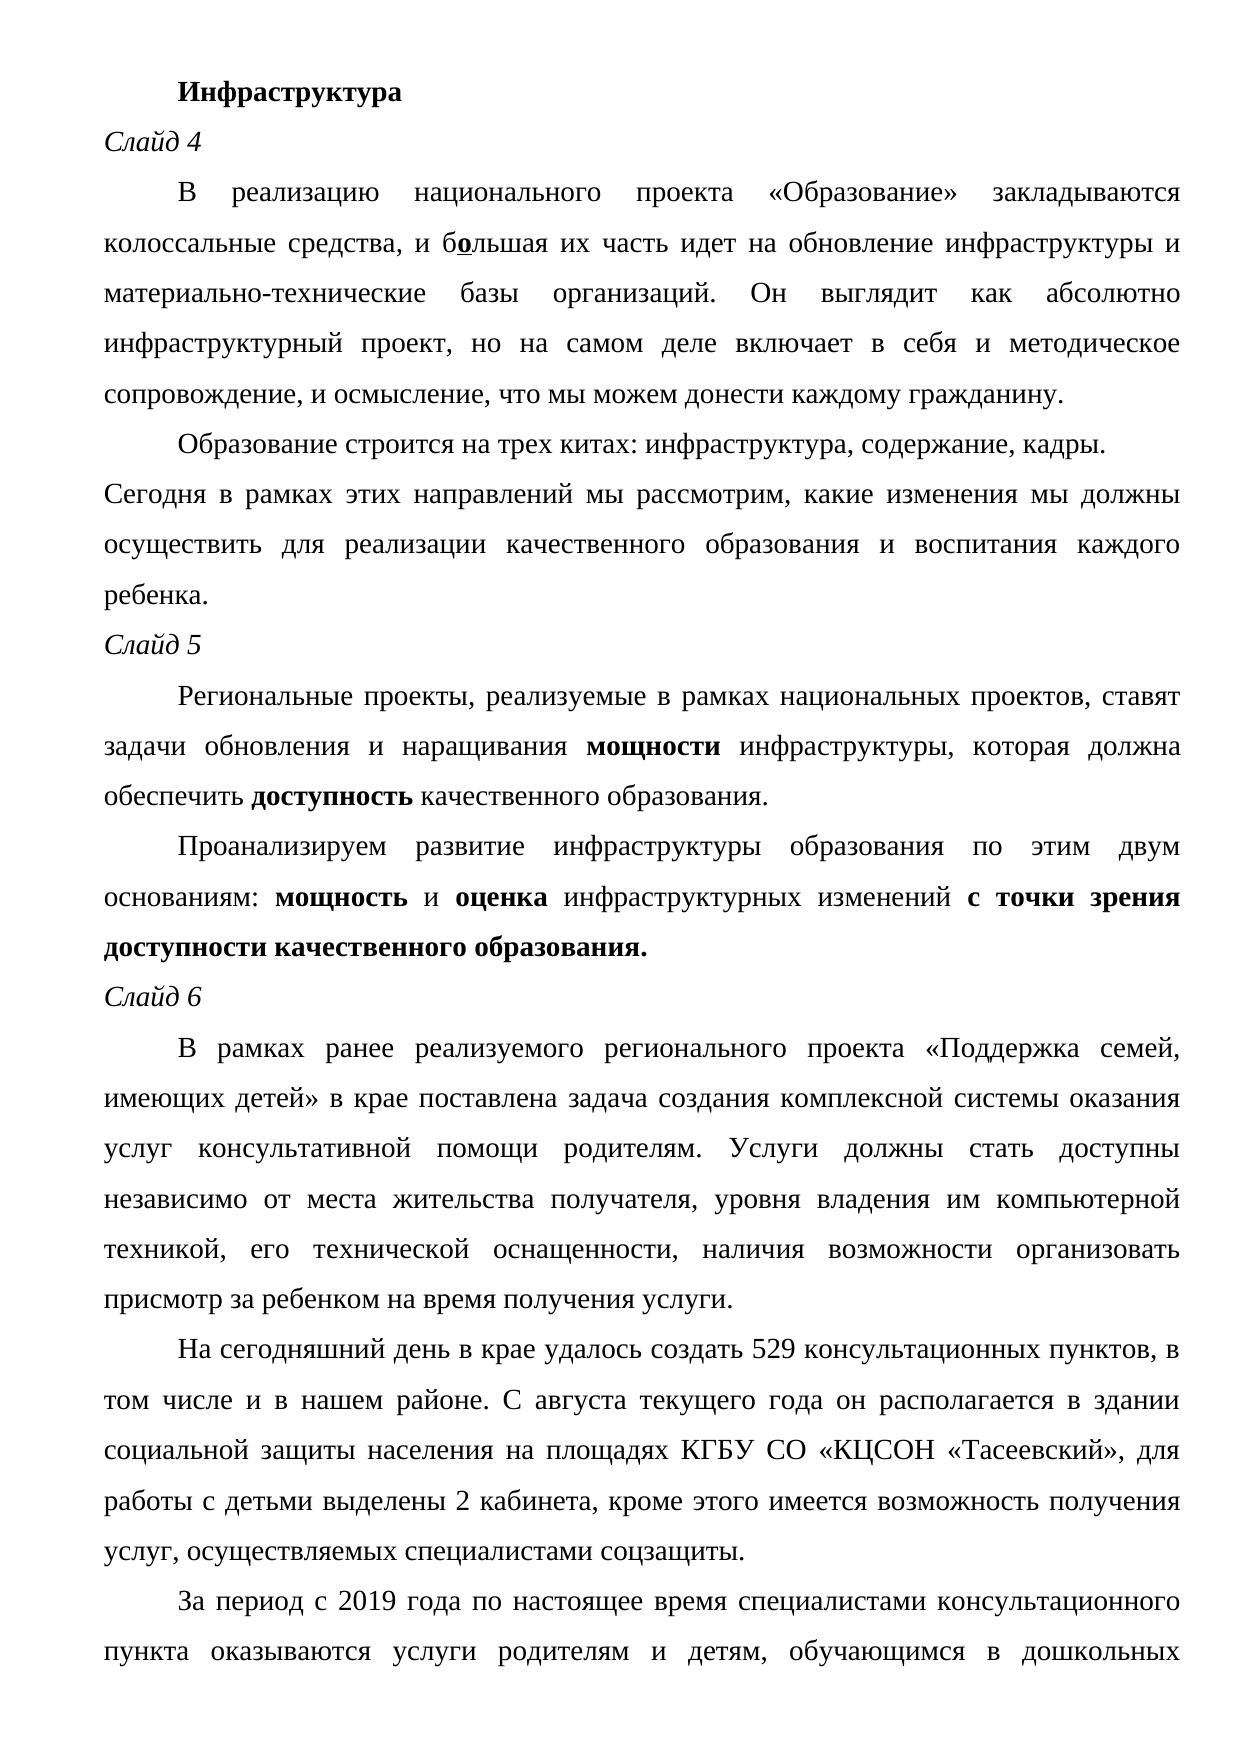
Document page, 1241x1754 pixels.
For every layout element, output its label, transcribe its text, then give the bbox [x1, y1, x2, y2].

text Слайд 6 [103, 979, 1181, 1013]
text Слайд 5 [103, 627, 1181, 661]
text Проанализируем развитие инфраструктуры образования по этим двум основаниям: мощность и оценка инфраструктурных изменений с точки зрения доступности качественного образования. [103, 828, 1181, 963]
text Региональные проекты, реализуемые в рамках национальных проектов, ставят задачи обновления и наращивания мощности инфраструктуры, которая должна обеспечить доступность качественного образования. [103, 678, 1181, 812]
text Слайд 4 [103, 124, 1181, 158]
text В реализацию национального проекта «Образование» закладываются колоссальные средства, и большая их часть идет на обновление инфраструктуры и материально-технические базы организаций. Он выглядит как абсолютно инфраструктурный проект, но на самом деле включает в себя и методическое сопровождение, и осмысление, что мы можем донести каждому гражданину. [103, 174, 1181, 409]
text Инфраструктура [103, 74, 1181, 107]
text На сегодняшний день в крае удалось создать 529 консультационных пунктов, в том числе и в нашем районе. С августа текущего года он располагается в здании социальной защиты населения на площадях КГБУ СО «КЦСОН «Тасеевский», для работы с детьми выделены 2 кабинета, кроме этого имеется возможность получения услуг, осуществляемых специалистами соцзащиты. [103, 1332, 1181, 1566]
text Образование строится на трех китах: инфраструктура, содержание, кадры. [103, 426, 1181, 459]
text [103, 1583, 1181, 1667]
text В рамках ранее реализуемого регионального проекта «Поддержка семей, имеющих детей» в крае поставлена задача создания комплексной системы оказания услуг консультативной помощи родителям. Услуги должны стать доступны независимо от места жительства получателя, уровня владения им компьютерной техникой, его технической оснащенности, наличия возможности организовать присмотр за ребенком на время получения услуги. [103, 1030, 1181, 1315]
text Сегодня в рамках этих направлений мы рассмотрим, какие изменения мы должны осуществить для реализации качественного образования и воспитания каждого ребенка. [103, 476, 1181, 611]
